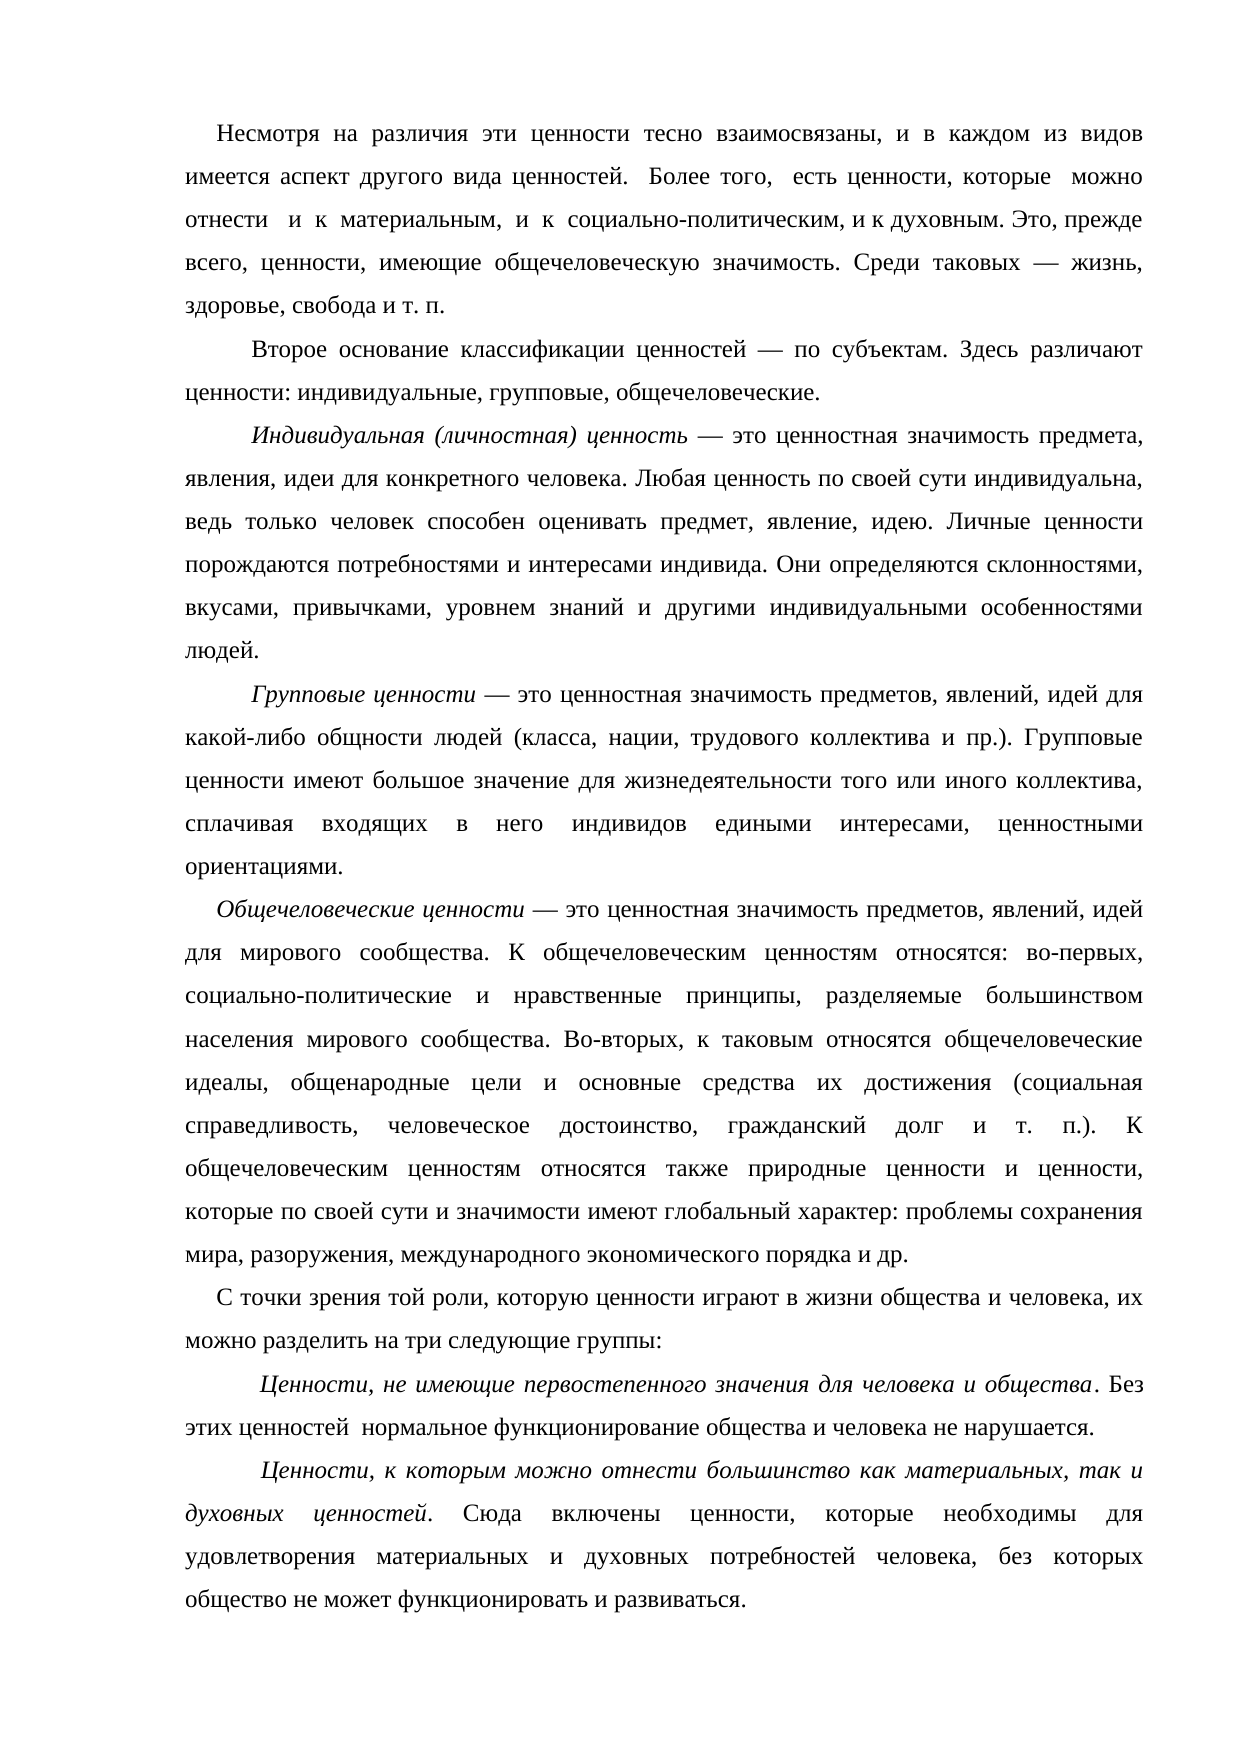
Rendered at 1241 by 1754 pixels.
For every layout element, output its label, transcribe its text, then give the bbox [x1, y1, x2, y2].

text Индивидуальная (личностная) ценность — это ценностная значимость предмета, явления, идеи для конкретного человека. Любая ценность по своей сути индивидуальна, ведь только человек способен оценивать предмет, явление, идею. Личные ценности порождаются потребностями и интересами индивида. Они определяются склонностями, вкусами, привычками, уровнем знаний и другими индивидуальными особенностями людей. [185, 420, 1144, 664]
text Ценности, не имеющие первостепенного значения для человека и общества. Без этих ценностей нормальное функционирование общества и человека не нарушается. [185, 1369, 1144, 1441]
text Ценности, к которым можно отнести большинство как материальных, так и духовных ценностей. Сюда включены ценности, которые необходимы для удовлетворения материальных и духовных потребностей человека, без которых общество не может функционировать и развиваться. [185, 1455, 1144, 1613]
text Групповые ценности — это ценностная значимость предметов, явлений, идей для какой-либо общности людей (класса, нации, трудового коллектива и пр.). Групповые ценности имеют большое значение для жизнедеятельности того или иного коллектива, сплачивая входящих в него индивидов едиными интересами, ценностными ориентациями. [185, 679, 1144, 880]
text Несмотря на различия эти ценности тесно взаимосвязаны, и в каждом из видов имеется аспект другого вида ценностей. Более того, есть ценности, которые можно отнести и к материальным, и к социально-политическим, и к духовным. Это, прежде всего, ценности, имеющие общечеловеческую значимость. Среди таковых — жизнь, здоровье, свобода и т. п. [185, 118, 1144, 319]
text Второе основание классификации ценностей — по субъектам. Здесь различают ценности: индивидуальные, групповые, общечеловеческие. [185, 334, 1144, 406]
text С точки зрения той роли, которую ценности играют в жизни общества и человека, их можно разделить на три следующие группы: [185, 1282, 1144, 1354]
text Общечеловеческие ценности — это ценностная значимость предметов, явлений, идей для мирового сообщества. К общечеловеческим ценностям относятся: во-первых, социально-политические и нравственные принципы, разделяемые большинством населения мирового сообщества. Во-вторых, к таковым относятся общечеловеческие идеалы, общенародные цели и основные средства их достижения (социальная справедливость, человеческое достоинство, гражданский долг и т. п.). К общечеловеческим ценностям относятся также природные ценности и ценности, которые по своей сути и значимости имеют глобальный характер: проблемы сохранения мира, разоружения, международного экономического порядка и др. [185, 894, 1144, 1268]
